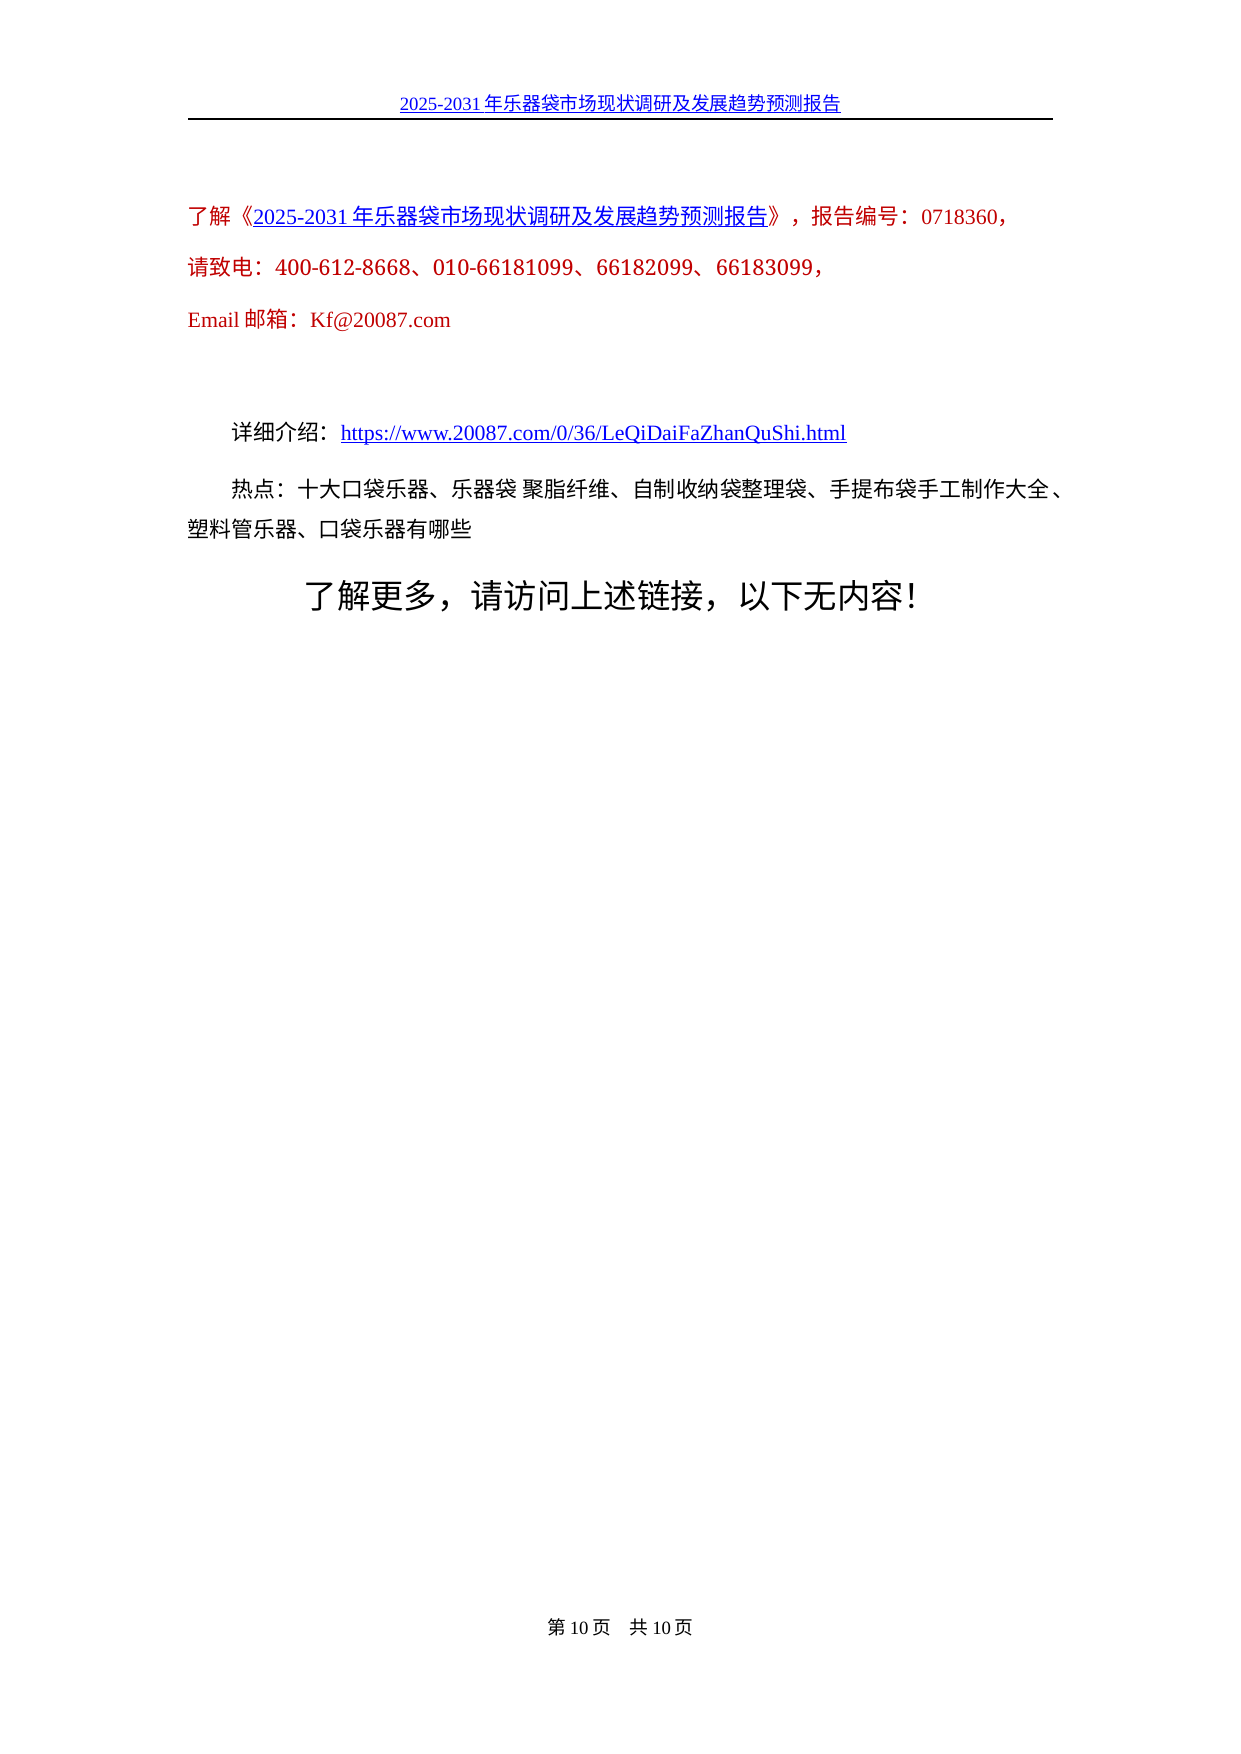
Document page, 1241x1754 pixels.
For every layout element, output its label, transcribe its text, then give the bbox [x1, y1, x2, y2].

text Email邮箱：Kf@20087.com [187, 302, 1053, 334]
title 了解更多，请访问上述链接，以下无内容！ [187, 562, 1053, 627]
text 热点：十大口袋乐器、乐器袋 聚脂纤维、自制收纳袋整理袋、手提布袋手工制作大全、塑料管乐器、口袋乐器有哪些 [187, 471, 1053, 544]
text 请致电：400-612-8668、010-66181099、66182099、66183099， [187, 250, 1053, 283]
text 详细介绍：https://www.20087.com/0/36/LeQiDaiFaZhanQuShi.html [187, 414, 1053, 447]
text 了解《2025-2031年乐器袋市场现状调研及发展趋势预测报告》，报告编号：0718360， [187, 198, 1053, 231]
